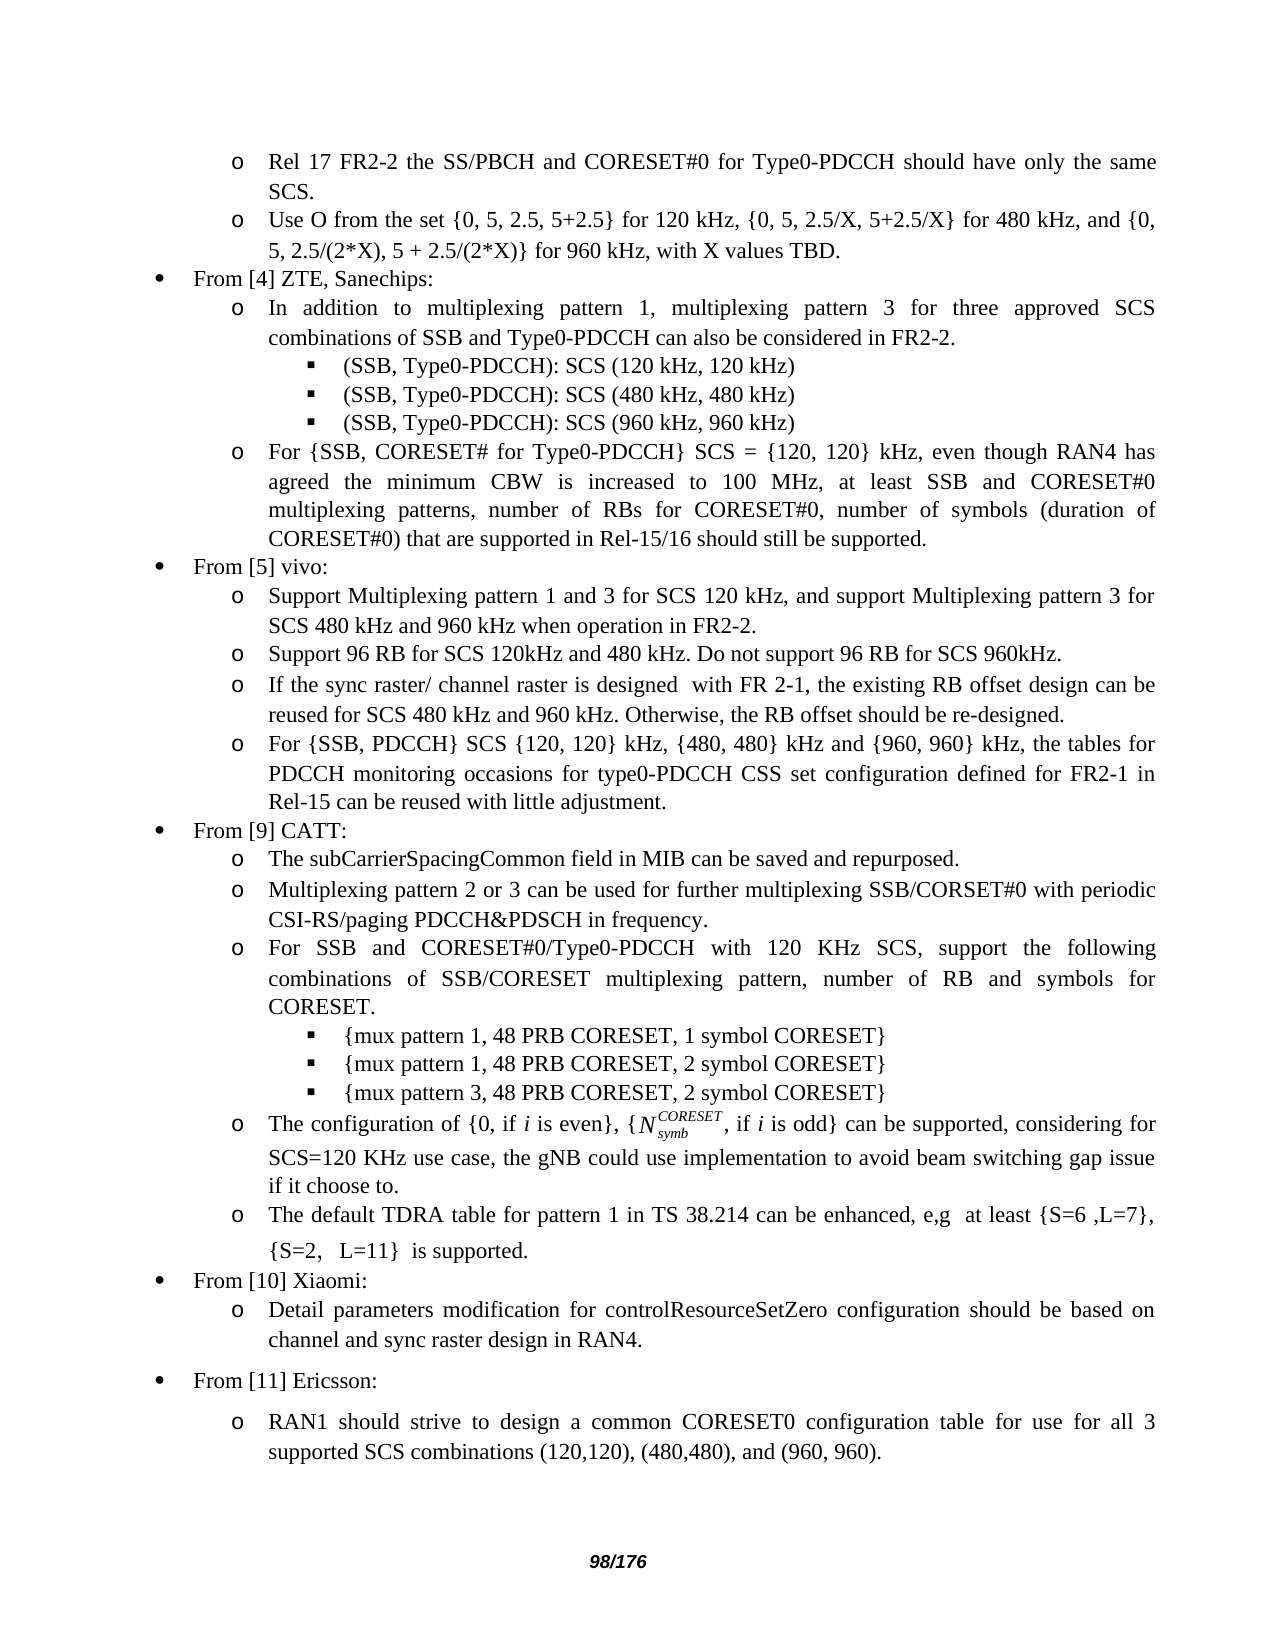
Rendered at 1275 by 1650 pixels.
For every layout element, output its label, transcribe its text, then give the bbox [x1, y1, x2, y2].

list In addition to multiplexing pattern 1, multiplexing pattern 3 for three approved SCS combinations of SSB and Type0-PDCCH can also be considered in FR2-2. [231, 294, 1157, 350]
list For SSB and CORESET#0/Type0-PDCCH with 120 KHz SCS, support the following combinations of SSB/CORESET multiplexing pattern, number of RB and symbols for CORESET. [231, 934, 1157, 1019]
list From [9] CATT: [156, 817, 1157, 843]
list From [4] ZTE, Sanechips: [156, 265, 1157, 292]
list For {SSB, CORESET# for Type0-PDCCH} SCS = {120, 120} kHz, even though RAN4 has agreed the minimum CBW is increased to 100 MHz, at least SSB and CORESET#0 multiplexing patterns, number of RBs for CORESET#0, number of symbols (duration of CORESET#0) that are supported in Rel-15/16 should still be supported. [231, 438, 1157, 551]
list Detail parameters modification for controlResourceSetZero configuration should be based on channel and sync raster design in RAN4. [231, 1296, 1157, 1352]
list (SSB, Type0-PDCCH): SCS (960 kHz, 960 kHz) [306, 409, 1157, 436]
list From [10] Xiaomi: [156, 1267, 1157, 1293]
list The default TDRA table for pattern 1 in TS 38.214 can be enhanced, e,g at least {S=6 ,L=7}, {S=2，L=11} is supported. [231, 1201, 1157, 1264]
list Rel 17 FR2-2 the SS/PBCH and CORESET#0 for Type0-PDCCH should have only the same SCS. [231, 148, 1157, 204]
list Support 96 RB for SCS 120kHz and 480 kHz. Do not support 96 RB for SCS 960kHz. [231, 641, 1157, 669]
list (SSB, Type0-PDCCH): SCS (120 kHz, 120 kHz) [306, 352, 1157, 379]
list {mux pattern 1, 48 PRB CORESET, 1 symbol CORESET} [306, 1022, 1157, 1048]
list If the sync raster/ channel raster is designed with FR 2-1, the existing RB offset design can be reused for SCS 480 kHz and 960 kHz. Otherwise, the RB offset should be re-designed. [231, 671, 1157, 728]
list Use O from the set {0, 5, 2.5, 5+2.5} for 120 kHz, {0, 5, 2.5/X, 5+2.5/X} for 480 kHz, and {0, 5, 2.5/(2*X), 5 + 2.5/(2*X)} for 960 kHz, with X values TBD. [231, 206, 1157, 263]
list {mux pattern 3, 48 PRB CORESET, 2 symbol CORESET} [306, 1078, 1157, 1105]
list From [5] vivo: [156, 553, 1157, 580]
list For {SSB, PDCCH} SCS {120, 120} kHz, {480, 480} kHz and {960, 960} kHz, the tables for PDCCH monitoring occasions for type0-PDCCH CSS set configuration defined for FR2-1 in Rel-15 can be reused with little adjustment. [231, 730, 1157, 815]
list From [11] Ericsson: [156, 1367, 1157, 1393]
list (SSB, Type0-PDCCH): SCS (480 kHz, 480 kHz) [306, 381, 1157, 407]
list The subCarrierSpacingCommon field in MIB can be saved and repurposed. [231, 845, 1157, 873]
list Multiplexing pattern 2 or 3 can be used for further multiplexing SSB/CORSET#0 with periodic CSI-RS/paging PDCCH&PDSCH in frequency. [231, 876, 1157, 932]
list The configuration of {0, if i is even}, {, if i is odd} can be supported, considering for SCS=120 KHz use case, the gNB could use implementation to avoid beam switching gap issue if it choose to. [231, 1107, 1157, 1199]
list RAN1 should strive to design a common CORESET0 configuration table for use for all 3 supported SCS combinations (120,120), (480,480), and (960, 960). [231, 1408, 1157, 1464]
list {mux pattern 1, 48 PRB CORESET, 2 symbol CORESET} [306, 1050, 1157, 1076]
list Support Multiplexing pattern 1 and 3 for SCS 120 kHz, and support Multiplexing pattern 3 for SCS 480 kHz and 960 kHz when operation in FR2-2. [231, 582, 1157, 638]
